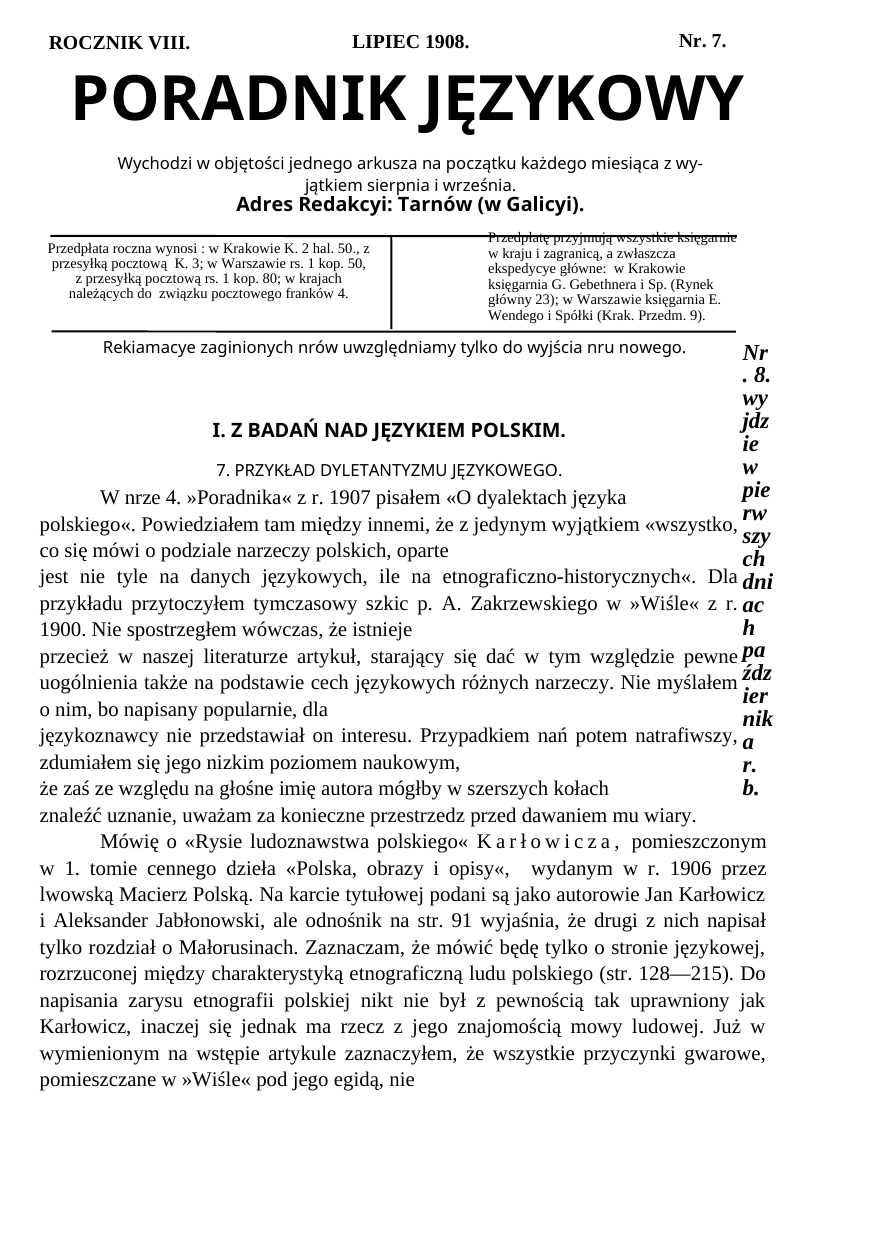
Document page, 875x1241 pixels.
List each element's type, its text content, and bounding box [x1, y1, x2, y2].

text W nrze 4. »Poradnika« z r. 1907 pisałem «O dyalektach języka polskiego«. Powiedziałem tam między innemi, że z jedynym wyjątkiem «wszystko, co się mówi o podziale narzeczy polskich, oparte jest nie tyle na danych językowych, ile na etnograficzno-historycznych«. Dla przykładu przytoczyłem tymczasowy szkic p. A. Zakrzewskiego w »Wiśle« z r. 1900. Nie spostrzegłem wówczas, że istnieje przecież w naszej literaturze artykuł, starający się dać w tym względzie pewne uogólnienia także na podstawie cech językowych różnych narzeczy. Nie myślałem o nim, bo napisany popularnie, dla językoznawcy nie przedstawiał on interesu. Przypadkiem nań potem natrafiwszy, zdumiałem się jego nizkim poziomem naukowym, że zaś ze względu na głośne imię autora mógłby w szerszych kołach znaleźć uznanie, uważam za konieczne przestrzedz przed dawaniem mu wiary. [39, 483, 739, 827]
text Przedpłata roczna wynosi : w Krakowie K. 2 hal. 50., z przesyłką pocztową K. 3; w Warszawie rs. 1 kop. 50, z przesyłką pocztową rs. 1 kop. 80; w krajach należących do związku pocztowego franków 4. [47, 242, 370, 302]
text Przedpłatę przyjmują wszystkie księgarnie w kraju i zagranicą, a zwłaszcza ekspedycye główne: w Krakowie księgarnia G. Gebethnera i Sp. (Rynek główny 23); w Warszawie księgarnia E. Wendego i Spółki (Krak. Przedm. 9). [488, 230, 739, 323]
text Mówię o «Rysie ludoznawstwa polskiego« Karłowicza, pomieszczonym w 1. tomie cennego dzieła «Polska, obrazy i opisy«, wydanym w r. 1906 przez lwowską Macierz Polską. Na karcie tytułowej podani są jako autorowie Jan Karłowicz i Aleksander Jabłonowski, ale odnośnik na str. 91 wyjaśnia, że drugi z nich napisał tylko rozdział o Małorusinach. Zaznaczam, że mówić będę tylko o stronie językowej, rozrzuconej między charakterystyką etnograficzną ludu polskiego (str. 128—215). Do napisania zarysu etnografii polskiej nikt nie był z pewnością tak uprawniony jak Karłowicz, inaczej się jednak ma rzecz z jego znajomością mowy ludowej. Już w wymienionym na wstępie artykule zaznaczyłem, że wszystkie przyczynki gwarowe, pomieszczane w »Wiśle« pod jego egidą, nie [39, 827, 767, 1092]
text LIPIEC 1908. [352, 33, 470, 53]
text 7. PRZYKŁAD DYLETANTYZMU JĘZYKOWEGO. [39, 463, 739, 480]
text ROCZNIK VIII. [48, 34, 190, 54]
text Adres Redakcyi: Tarnów (w Galicyi). [54, 196, 767, 216]
text Nr. 7. [678, 32, 726, 52]
text Nr. 8. wyjdzie w pierwszych dniach października r. b. [742, 342, 773, 800]
text Rekiamacye zaginionych nrów uwzględniamy tylko do wyjścia nru nowego. [73, 340, 716, 357]
text Wychodzi w objętości jednego arkusza na początku każdego miesiąca z wy- jątkiem sierpnia i września. [54, 152, 767, 196]
text PORADNIK JĘZYKOWY [71, 70, 745, 133]
text I. Z BADAŃ NAD JĘZYKIEM POLSKIM. [39, 422, 739, 442]
